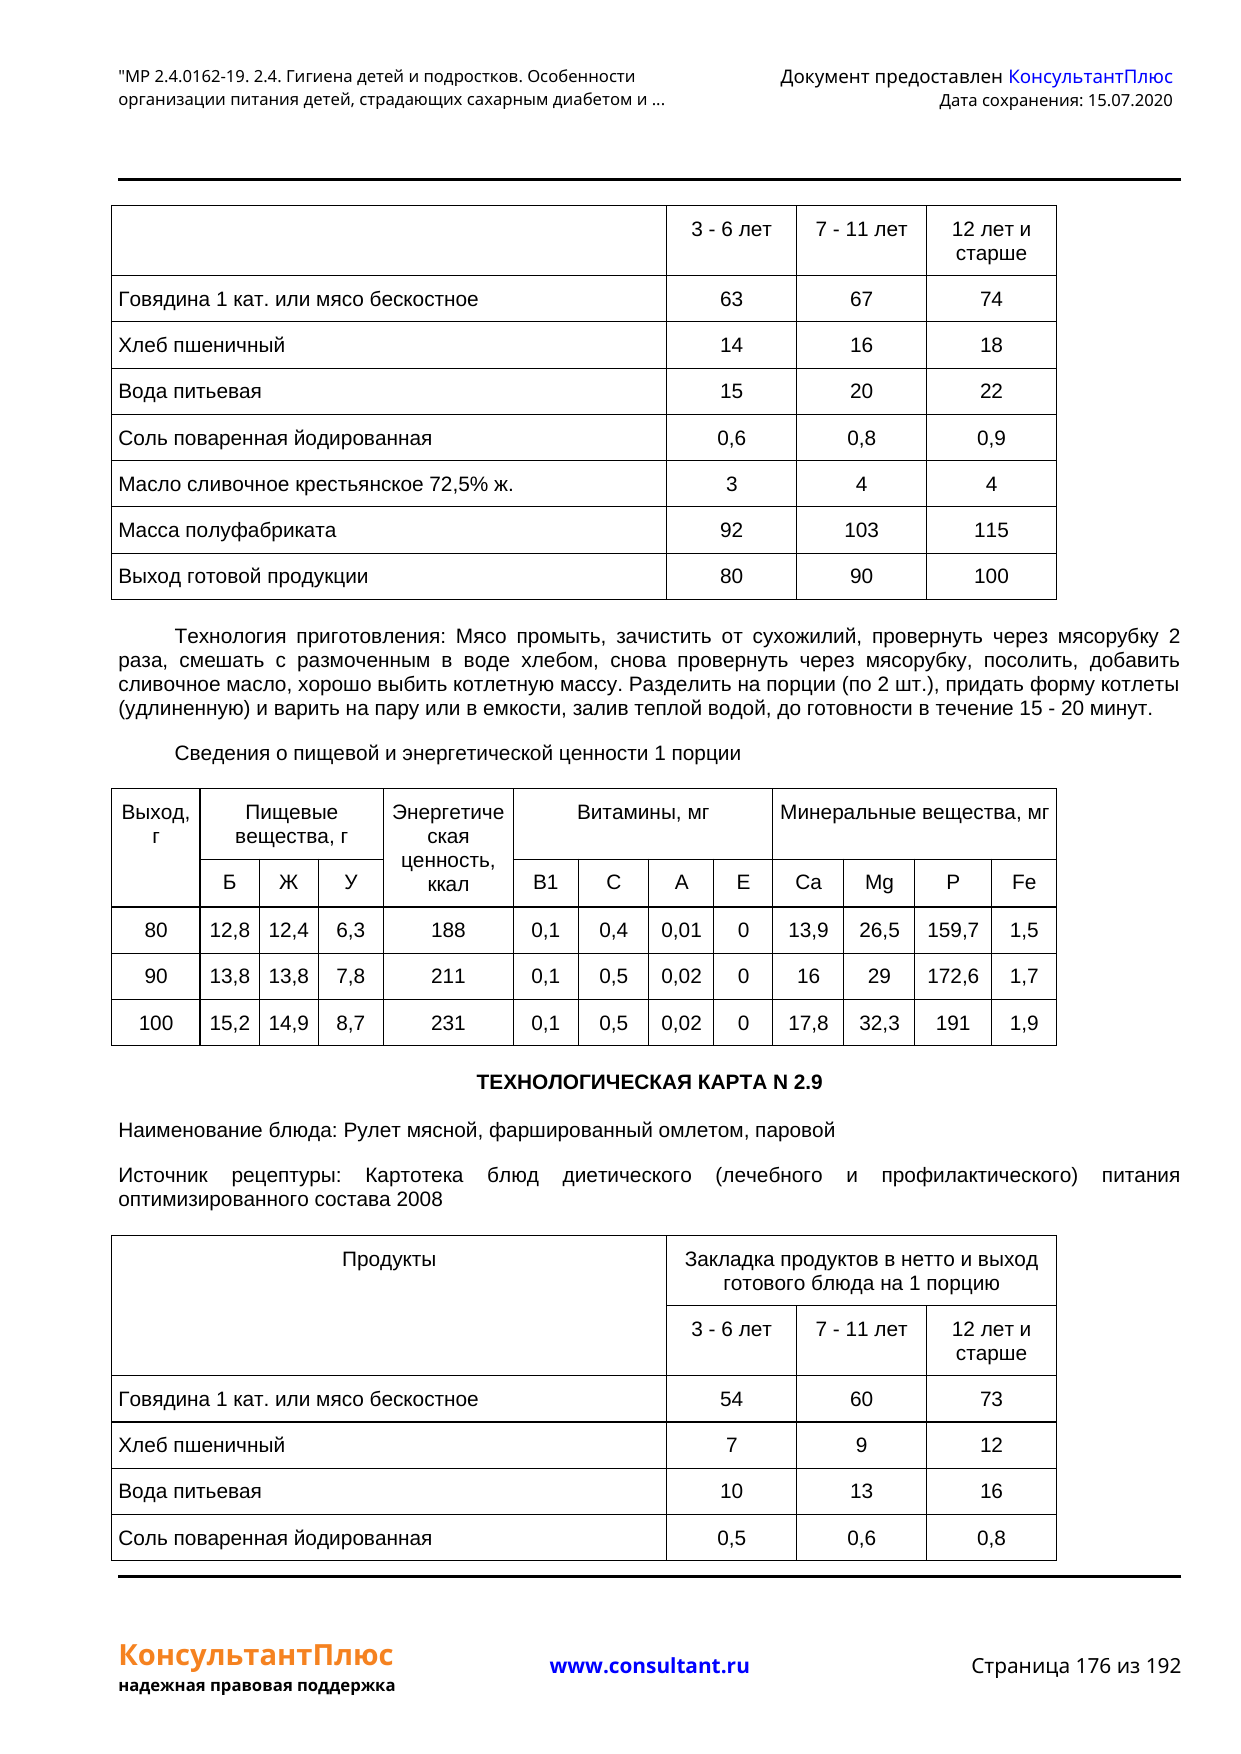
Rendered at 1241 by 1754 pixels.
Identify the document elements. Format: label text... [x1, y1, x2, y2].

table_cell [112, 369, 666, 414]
text Наименование блюда: Рулет мясной, фаршированный омлетом, паровой [118, 1118, 1181, 1142]
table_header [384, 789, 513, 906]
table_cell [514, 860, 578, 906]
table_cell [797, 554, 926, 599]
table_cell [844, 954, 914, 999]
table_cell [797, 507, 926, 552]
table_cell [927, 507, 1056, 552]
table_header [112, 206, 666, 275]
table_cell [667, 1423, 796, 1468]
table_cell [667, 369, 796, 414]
text Технология приготовления: Мясо промыть, зачистить от сухожилий, провернуть через мясорубку 2 раза, смешать с размоченным в воде хлебом, снова провернуть через мясорубку, посолить, добавить сливочное масло, хорошо выбить котлетную массу. Разделить на порции (по 2 шт.), придать форму котлеты (удлиненную) и варить на пару или в емкости, залив теплой водой, до готовности в течение 15 - 20 минут. [118, 624, 1181, 719]
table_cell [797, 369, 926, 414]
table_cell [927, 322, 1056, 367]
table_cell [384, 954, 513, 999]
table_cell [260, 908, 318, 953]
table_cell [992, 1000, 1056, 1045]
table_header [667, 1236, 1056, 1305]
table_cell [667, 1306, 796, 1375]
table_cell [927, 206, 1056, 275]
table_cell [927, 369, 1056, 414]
text Источник рецептуры: Картотека блюд диетического (лечебного и профилактического) питания оптимизированного состава 2008 [118, 1163, 1181, 1211]
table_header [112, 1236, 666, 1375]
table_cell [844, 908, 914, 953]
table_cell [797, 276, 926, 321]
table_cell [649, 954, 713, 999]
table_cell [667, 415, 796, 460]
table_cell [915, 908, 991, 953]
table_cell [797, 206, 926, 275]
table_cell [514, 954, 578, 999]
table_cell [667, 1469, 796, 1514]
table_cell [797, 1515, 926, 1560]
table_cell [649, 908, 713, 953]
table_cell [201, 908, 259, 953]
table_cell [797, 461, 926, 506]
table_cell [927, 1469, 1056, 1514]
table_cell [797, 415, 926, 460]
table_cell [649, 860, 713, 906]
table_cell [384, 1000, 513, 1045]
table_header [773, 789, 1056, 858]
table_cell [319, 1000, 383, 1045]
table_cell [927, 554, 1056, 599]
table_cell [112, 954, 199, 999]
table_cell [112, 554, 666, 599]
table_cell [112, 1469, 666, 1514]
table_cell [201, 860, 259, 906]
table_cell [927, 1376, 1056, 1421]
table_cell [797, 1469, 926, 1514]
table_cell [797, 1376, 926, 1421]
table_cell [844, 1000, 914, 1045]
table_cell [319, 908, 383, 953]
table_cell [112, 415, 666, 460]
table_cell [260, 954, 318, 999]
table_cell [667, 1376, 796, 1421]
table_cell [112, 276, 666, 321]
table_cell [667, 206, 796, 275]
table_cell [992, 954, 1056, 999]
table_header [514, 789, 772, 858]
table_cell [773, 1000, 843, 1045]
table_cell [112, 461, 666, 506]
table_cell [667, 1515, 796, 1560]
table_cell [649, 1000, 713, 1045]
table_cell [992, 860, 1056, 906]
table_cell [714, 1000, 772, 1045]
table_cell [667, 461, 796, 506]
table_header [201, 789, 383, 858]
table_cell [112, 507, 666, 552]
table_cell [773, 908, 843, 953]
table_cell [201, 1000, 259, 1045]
title ТЕХНОЛОГИЧЕСКАЯ КАРТА N 2.9 [118, 1070, 1181, 1094]
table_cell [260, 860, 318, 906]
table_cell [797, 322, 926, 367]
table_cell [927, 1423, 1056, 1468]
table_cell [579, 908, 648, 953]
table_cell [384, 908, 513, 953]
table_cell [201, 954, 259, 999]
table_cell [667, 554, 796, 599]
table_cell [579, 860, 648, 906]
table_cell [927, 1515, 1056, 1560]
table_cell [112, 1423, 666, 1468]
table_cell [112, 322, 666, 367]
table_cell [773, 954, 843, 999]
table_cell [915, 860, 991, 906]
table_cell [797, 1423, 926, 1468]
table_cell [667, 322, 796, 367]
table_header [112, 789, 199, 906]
text Сведения о пищевой и энергетической ценности 1 порции [118, 740, 1181, 764]
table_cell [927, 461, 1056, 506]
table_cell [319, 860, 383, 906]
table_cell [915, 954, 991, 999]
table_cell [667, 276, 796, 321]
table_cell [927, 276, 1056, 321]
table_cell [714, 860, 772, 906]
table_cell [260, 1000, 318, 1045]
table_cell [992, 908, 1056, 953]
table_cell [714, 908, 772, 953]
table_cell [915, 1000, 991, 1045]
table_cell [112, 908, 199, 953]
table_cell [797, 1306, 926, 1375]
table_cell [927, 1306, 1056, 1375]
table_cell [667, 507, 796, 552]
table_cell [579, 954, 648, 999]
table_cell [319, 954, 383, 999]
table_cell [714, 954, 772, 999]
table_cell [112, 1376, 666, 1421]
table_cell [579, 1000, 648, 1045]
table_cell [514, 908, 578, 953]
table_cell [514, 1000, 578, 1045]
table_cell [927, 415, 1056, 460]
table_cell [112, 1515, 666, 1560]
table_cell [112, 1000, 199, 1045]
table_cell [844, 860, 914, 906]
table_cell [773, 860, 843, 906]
